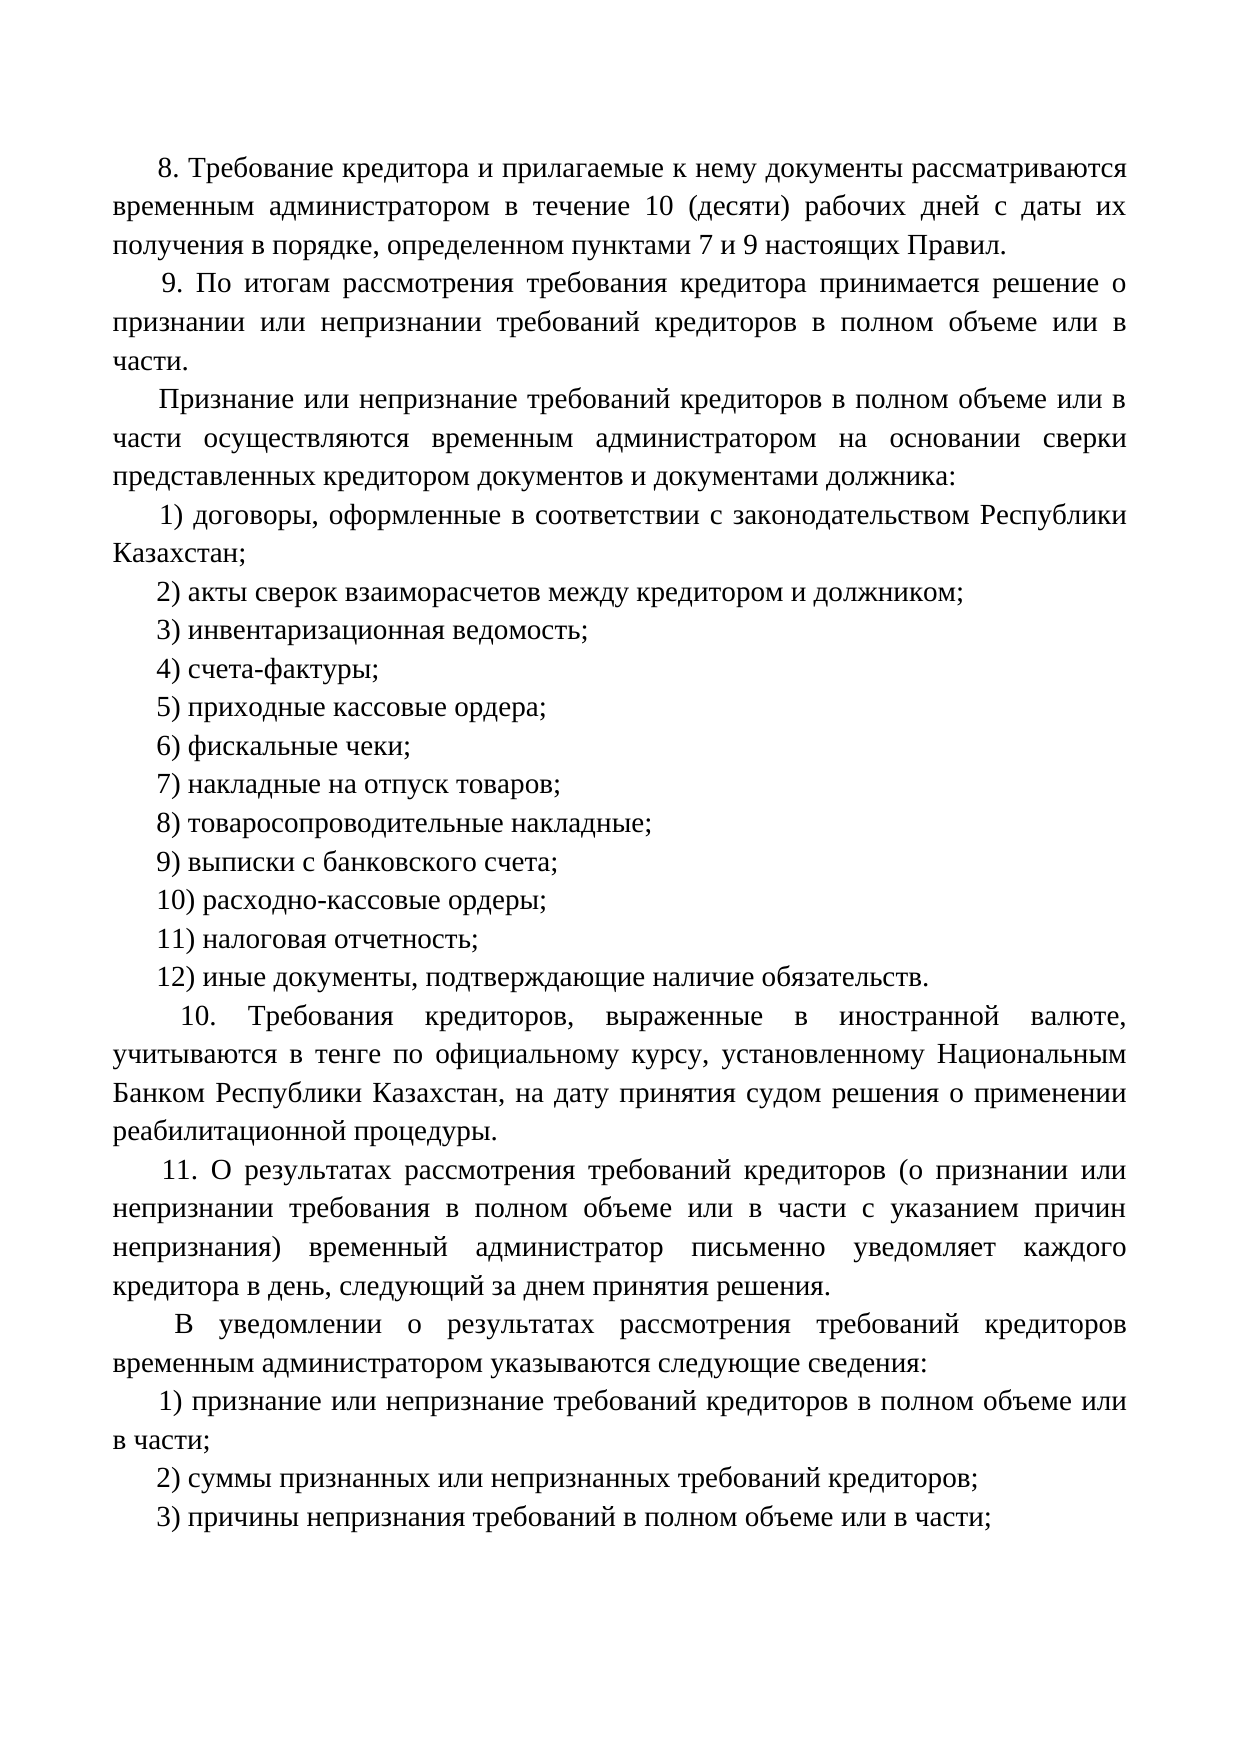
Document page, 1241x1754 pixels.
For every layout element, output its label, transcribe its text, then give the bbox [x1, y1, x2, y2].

text 11) налоговая отчетность; [112, 921, 1128, 954]
text 4) счета-фактуры; [112, 651, 1128, 684]
text 8) товаросопроводительные накладные; [112, 805, 1128, 839]
text 1) признание или непризнание требований кредиторов в полном объеме или в части; [112, 1383, 1128, 1455]
text 6) фискальные чеки; [112, 728, 1128, 762]
text 8. Требование кредитора и прилагаемые к нему документы рассматриваются временным администратором в течение 10 (десяти) рабочих дней с даты их получения в порядке, определенном пунктами 7 и 9 настоящих Правил. [112, 150, 1128, 261]
text 10. Требования кредиторов, выраженные в иностранной валюте, учитываются в тенге по официальному курсу, установленному Национальным Банком Республики Казахстан, на дату принятия судом решения о применении реабилитационной процедуры. [112, 998, 1128, 1147]
text 3) причины непризнания требований в полном объеме или в части; [112, 1499, 1128, 1532]
text 3) инвентаризационная ведомость; [112, 612, 1128, 646]
text 2) акты сверок взаиморасчетов между кредитором и должником; [112, 574, 1128, 607]
text 11. О результатах рассмотрения требований кредиторов (о признании или непризнании требования в полном объеме или в части с указанием причин непризнания) временный администратор письменно уведомляет каждого кредитора в день, следующий за днем принятия решения. [112, 1152, 1128, 1301]
text 9) выписки с банковского счета; [112, 844, 1128, 877]
text 1) договоры, оформленные в соответствии с законодательством Республики Казахстан; [112, 497, 1128, 569]
text 9. По итогам рассмотрения требования кредитора принимается решение о признании или непризнании требований кредиторов в полном объеме или в части. [112, 266, 1128, 376]
text 2) суммы признанных или непризнанных требований кредиторов; [112, 1460, 1128, 1494]
text 12) иные документы, подтверждающие наличие обязательств. [112, 959, 1128, 993]
text 10) расходно-кассовые ордеры; [112, 882, 1128, 916]
text Признание или непризнание требований кредиторов в полном объеме или в части осуществляются временным администратором на основании сверки представленных кредитором документов и документами должника: [112, 381, 1128, 492]
text В уведомлении о результатах рассмотрения требований кредиторов временным администратором указываются следующие сведения: [112, 1306, 1128, 1378]
text 5) приходные кассовые ордера; [112, 689, 1128, 723]
text 7) накладные на отпуск товаров; [112, 767, 1128, 800]
